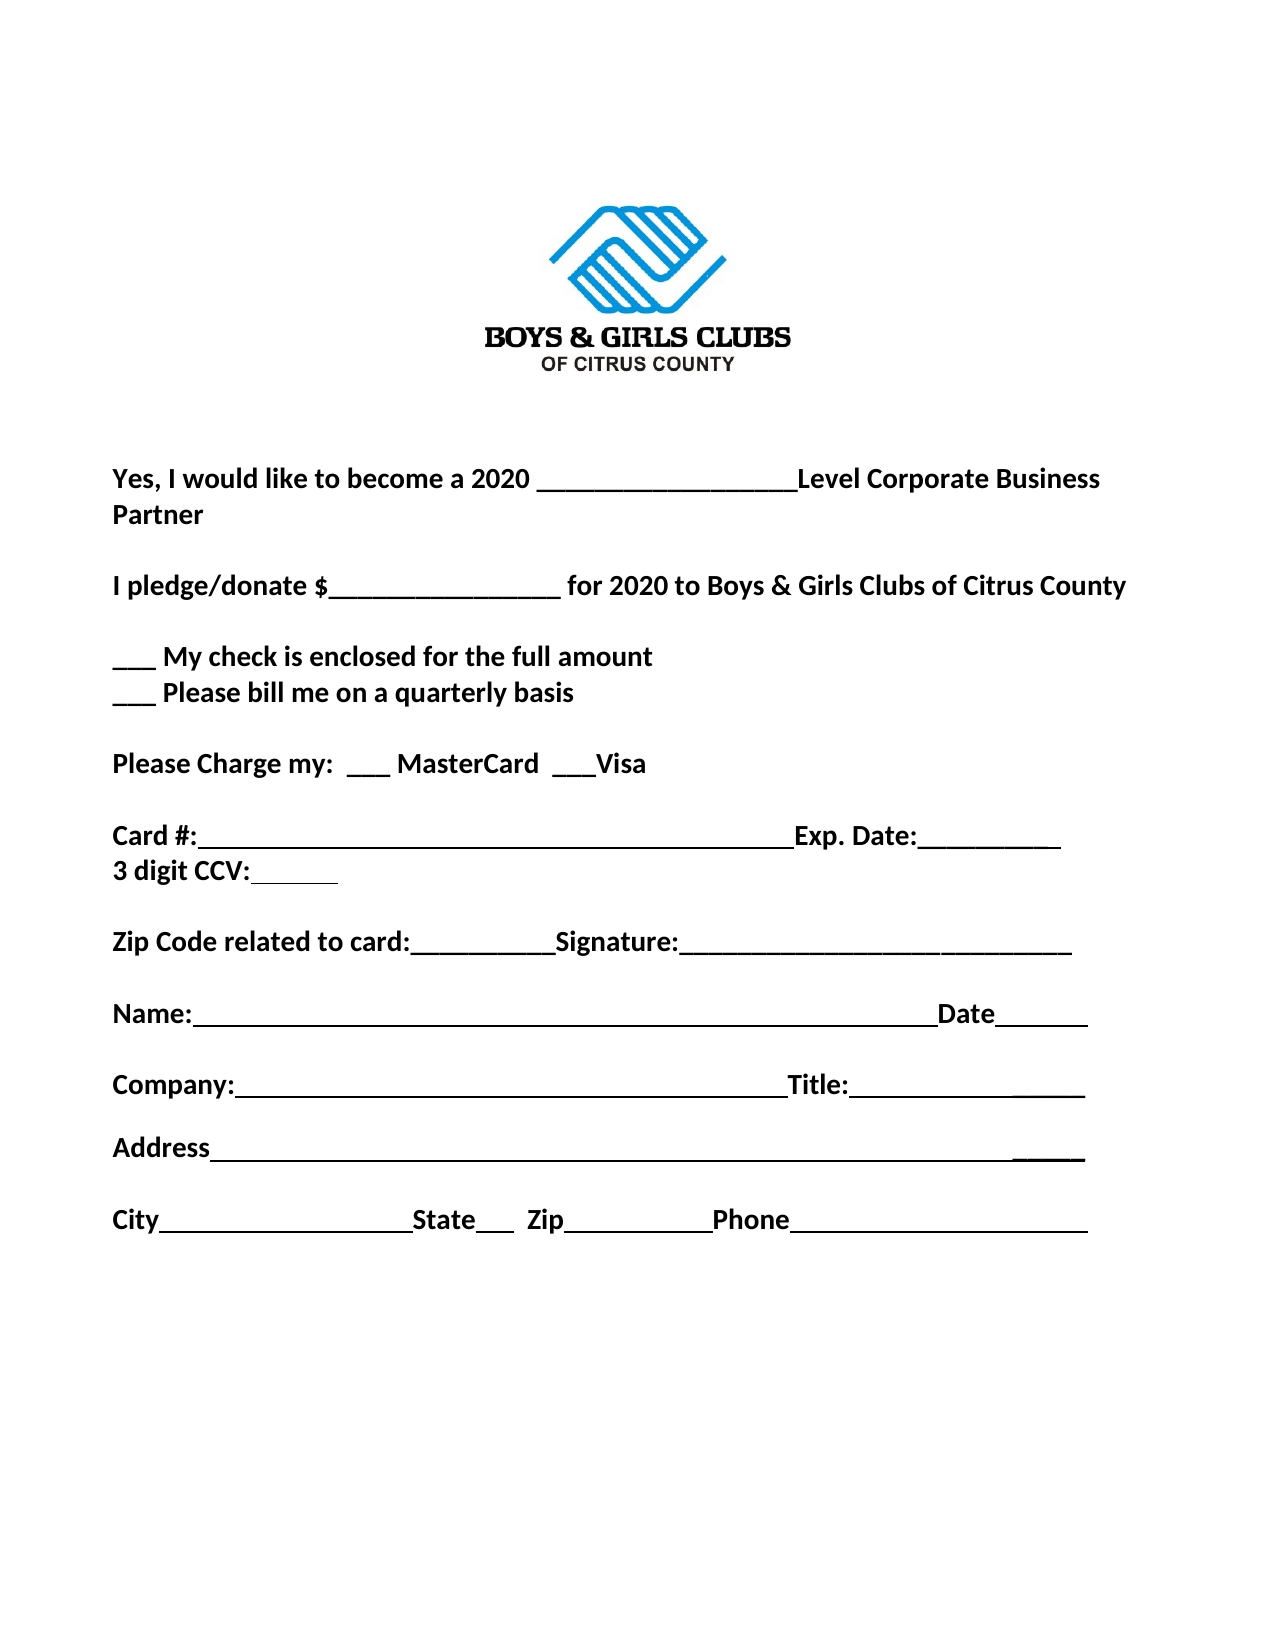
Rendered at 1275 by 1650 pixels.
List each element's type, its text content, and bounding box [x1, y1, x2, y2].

text Name: Date [112, 995, 1162, 1030]
text ___ Please bill me on a quarterly basis [112, 674, 1162, 710]
text Address _____ [112, 1129, 1162, 1165]
text I pledge/donate $________________ for 2020 to Boys & Girls Clubs of Citrus County [112, 567, 1162, 603]
picture [429, 150, 846, 425]
text Company: Title: _____ [112, 1066, 1162, 1102]
text Zip Code related to card:__________Signature:___________________________ [112, 923, 1162, 959]
text ___ My check is enclosed for the full amount [112, 638, 1162, 674]
text 3 digit CCV: [112, 852, 1162, 888]
text Please Charge my: ___ MasterCard ___Visa [112, 745, 1162, 781]
text City State Zip Phone [112, 1201, 1162, 1236]
text Card #: Exp. Date:_________ [112, 817, 1162, 852]
text Yes, I would like to become a 2020 __________________Level Corporate Business Partner [112, 460, 1162, 532]
